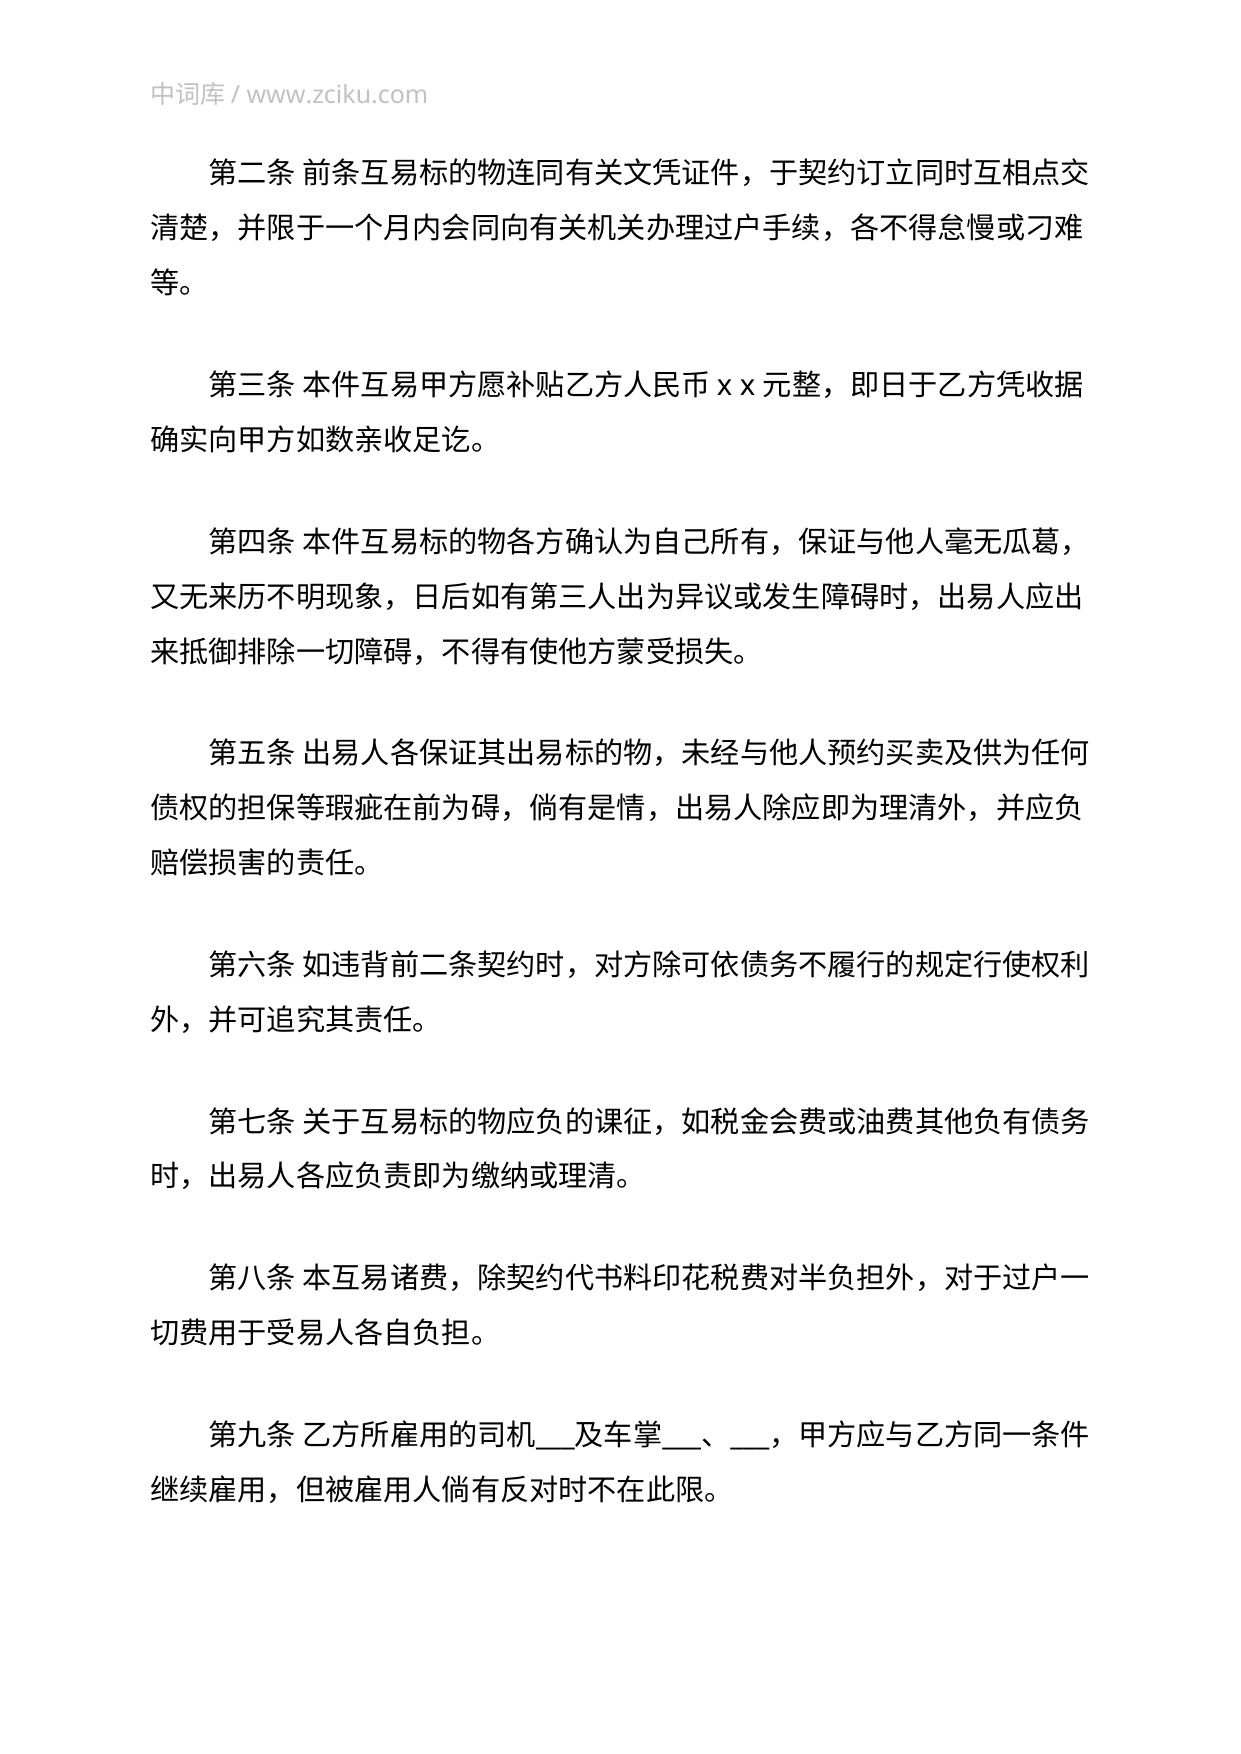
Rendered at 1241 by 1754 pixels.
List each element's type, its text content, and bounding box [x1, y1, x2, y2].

text 第三条 本件互易甲方愿补贴乙方人民币x x 元整，即日于乙方凭收据确实向甲方如数亲收足讫。 [150, 362, 1090, 459]
text 第七条 关于互易标的物应负的课征，如税金会费或油费其他负有债务时，出易人各应负责即为缴纳或理清。 [150, 1098, 1090, 1195]
text 第八条 本互易诸费，除契约代书料印花税费对半负担外，对于过户一切费用于受易人各自负担。 [150, 1255, 1090, 1352]
text 第二条 前条互易标的物连同有关文凭证件，于契约订立同时互相点交清楚，并限于一个月内会同向有关机关办理过户手续，各不得怠慢或刁难等。 [150, 150, 1090, 302]
text 第五条 出易人各保证其出易标的物，未经与他人预约买卖及供为任何债权的担保等瑕疵在前为碍，倘有是情，出易人除应即为理清外，并应负赔偿损害的责任。 [150, 730, 1090, 882]
text 第六条 如违背前二条契约时，对方除可依债务不履行的规定行使权利外，并可追究其责任。 [150, 941, 1090, 1039]
text 第四条 本件互易标的物各方确认为自己所有，保证与他人毫无瓜葛，又无来历不明现象，日后如有第三人出为异议或发生障碍时，出易人应出来抵御排除一切障碍，不得有使他方蒙受损失。 [150, 518, 1090, 670]
text 第九条 乙方所雇用的司机___及车掌___、___，甲方应与乙方同一条件继续雇用，但被雇用人倘有反对时不在此限。 [150, 1411, 1090, 1509]
